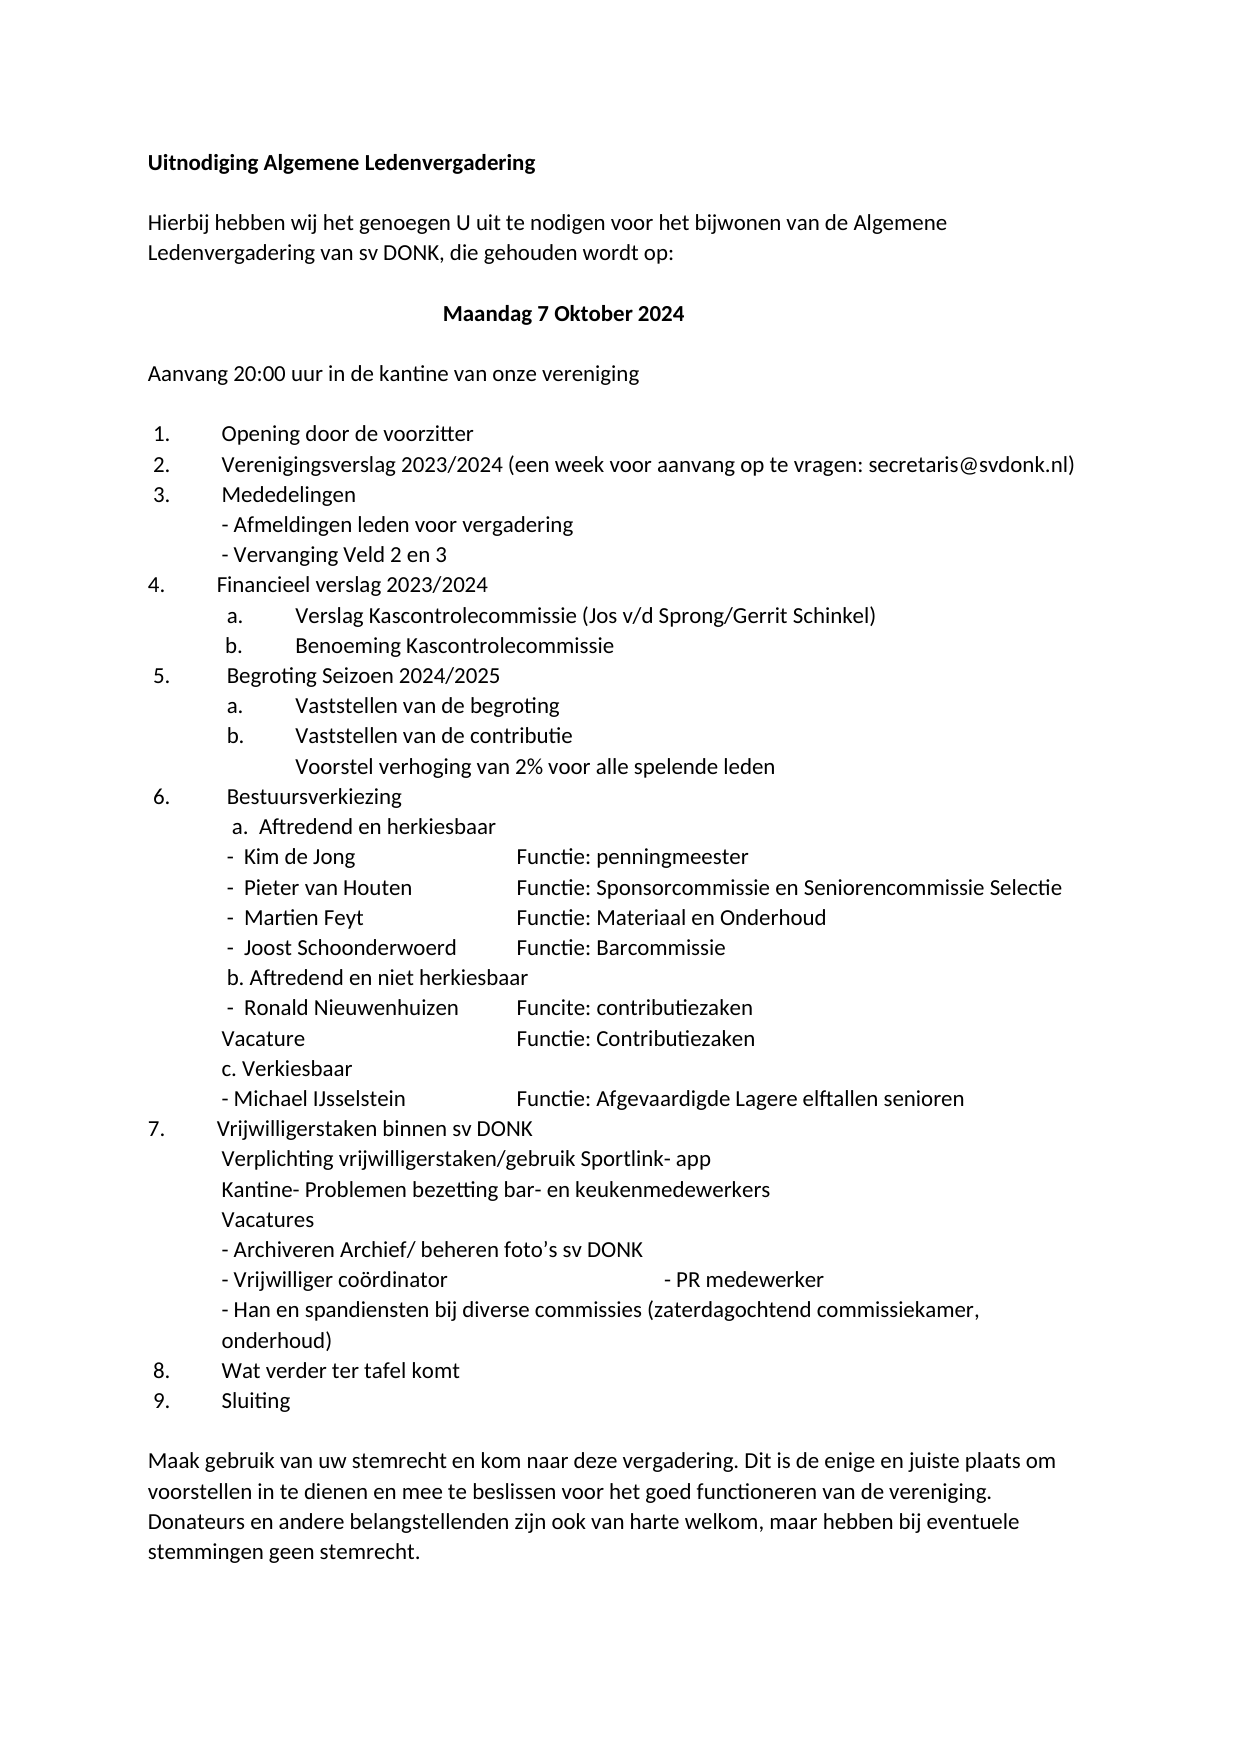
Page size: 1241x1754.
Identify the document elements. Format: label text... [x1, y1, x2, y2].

text Uitnodiging Algemene Ledenvergadering [148, 148, 1093, 176]
text - Vervanging Veld 2 en 3 [148, 540, 1093, 568]
text - Ronald Nieuwenhuizen Funcite: contributiezaken [148, 993, 1093, 1021]
text - Joost Schoonderwoerd Functie: Barcommissie [148, 933, 1093, 961]
text 6. Bestuursverkiezing [148, 782, 1093, 810]
text Donateurs en andere belangstellenden zijn ook van harte welkom, maar hebben bij eventuele stemmingen geen stemrecht. [148, 1507, 1093, 1565]
text b. Benoeming Kascontrolecommissie [148, 631, 1093, 659]
text b. Vaststellen van de contributie [148, 722, 1093, 749]
text Kantine- Problemen bezetting bar- en keukenmedewerkers [148, 1175, 1093, 1203]
text 9. Sluiting [148, 1386, 1093, 1414]
text a. Verslag Kascontrolecommissie (Jos v/d Sprong/Gerrit Schinkel) [148, 601, 1093, 629]
text a. Vaststellen van de begroting [148, 691, 1093, 719]
text 7. Vrijwilligerstaken binnen sv DONK [148, 1114, 1093, 1142]
text b. Aftredend en niet herkiesbaar [148, 963, 1093, 991]
text a. Aftredend en herkiesbaar [148, 812, 1093, 840]
text Voorstel verhoging van 2% voor alle spelende leden [148, 752, 1093, 780]
text Hierbij hebben wij het genoegen U uit te nodigen voor het bijwonen van de Algemene Ledenvergadering van sv DONK, die gehouden wordt op: [148, 208, 1093, 266]
text 2. Verenigingsverslag 2023/2024 (een week voor aanvang op te vragen: secretaris@svdonk.nl) [148, 450, 1093, 478]
text 5. Begroting Seizoen 2024/2025 [148, 661, 1093, 689]
text - Michael IJsselstein Functie: Afgevaardigde Lagere elftallen senioren [148, 1084, 1093, 1112]
text - Afmeldingen leden voor vergadering [148, 510, 1093, 538]
text 8. Wat verder ter tafel komt [148, 1356, 1093, 1384]
text Vacatures [148, 1205, 1093, 1233]
text Maak gebruik van uw stemrecht en kom naar deze vergadering. Dit is de enige en juiste plaats om voorstellen in te dienen en mee te beslissen voor het goed functioneren van de vereniging. [148, 1447, 1093, 1505]
text - Martien Feyt Functie: Materiaal en Onderhoud [148, 903, 1093, 931]
text Vacature Functie: Contributiezaken [148, 1024, 1093, 1052]
text - Kim de Jong Functie: penningmeester [148, 842, 1093, 870]
text Maandag 7 Oktober 2024 [369, 299, 1093, 327]
text - Han en spandiensten bij diverse commissies (zaterdagochtend commissiekamer, onderhoud) [221, 1296, 1093, 1354]
text 3. Mededelingen [148, 480, 1093, 508]
text c. Verkiesbaar [148, 1054, 1093, 1082]
text - Vrijwilliger coördinator - PR medewerker [221, 1265, 1093, 1293]
text Aanvang 20:00 uur in de kantine van onze vereniging [148, 359, 1093, 387]
text Verplichting vrijwilligerstaken/gebruik Sportlink- app [148, 1144, 1093, 1172]
text 4. Financieel verslag 2023/2024 [148, 571, 1093, 598]
text - Pieter van Houten Functie: Sponsorcommissie en Seniorencommissie Selectie [148, 873, 1093, 901]
text 1. Opening door de voorzitter [148, 419, 1093, 447]
text - Archiveren Archief/ beheren foto’s sv DONK [148, 1235, 1093, 1263]
